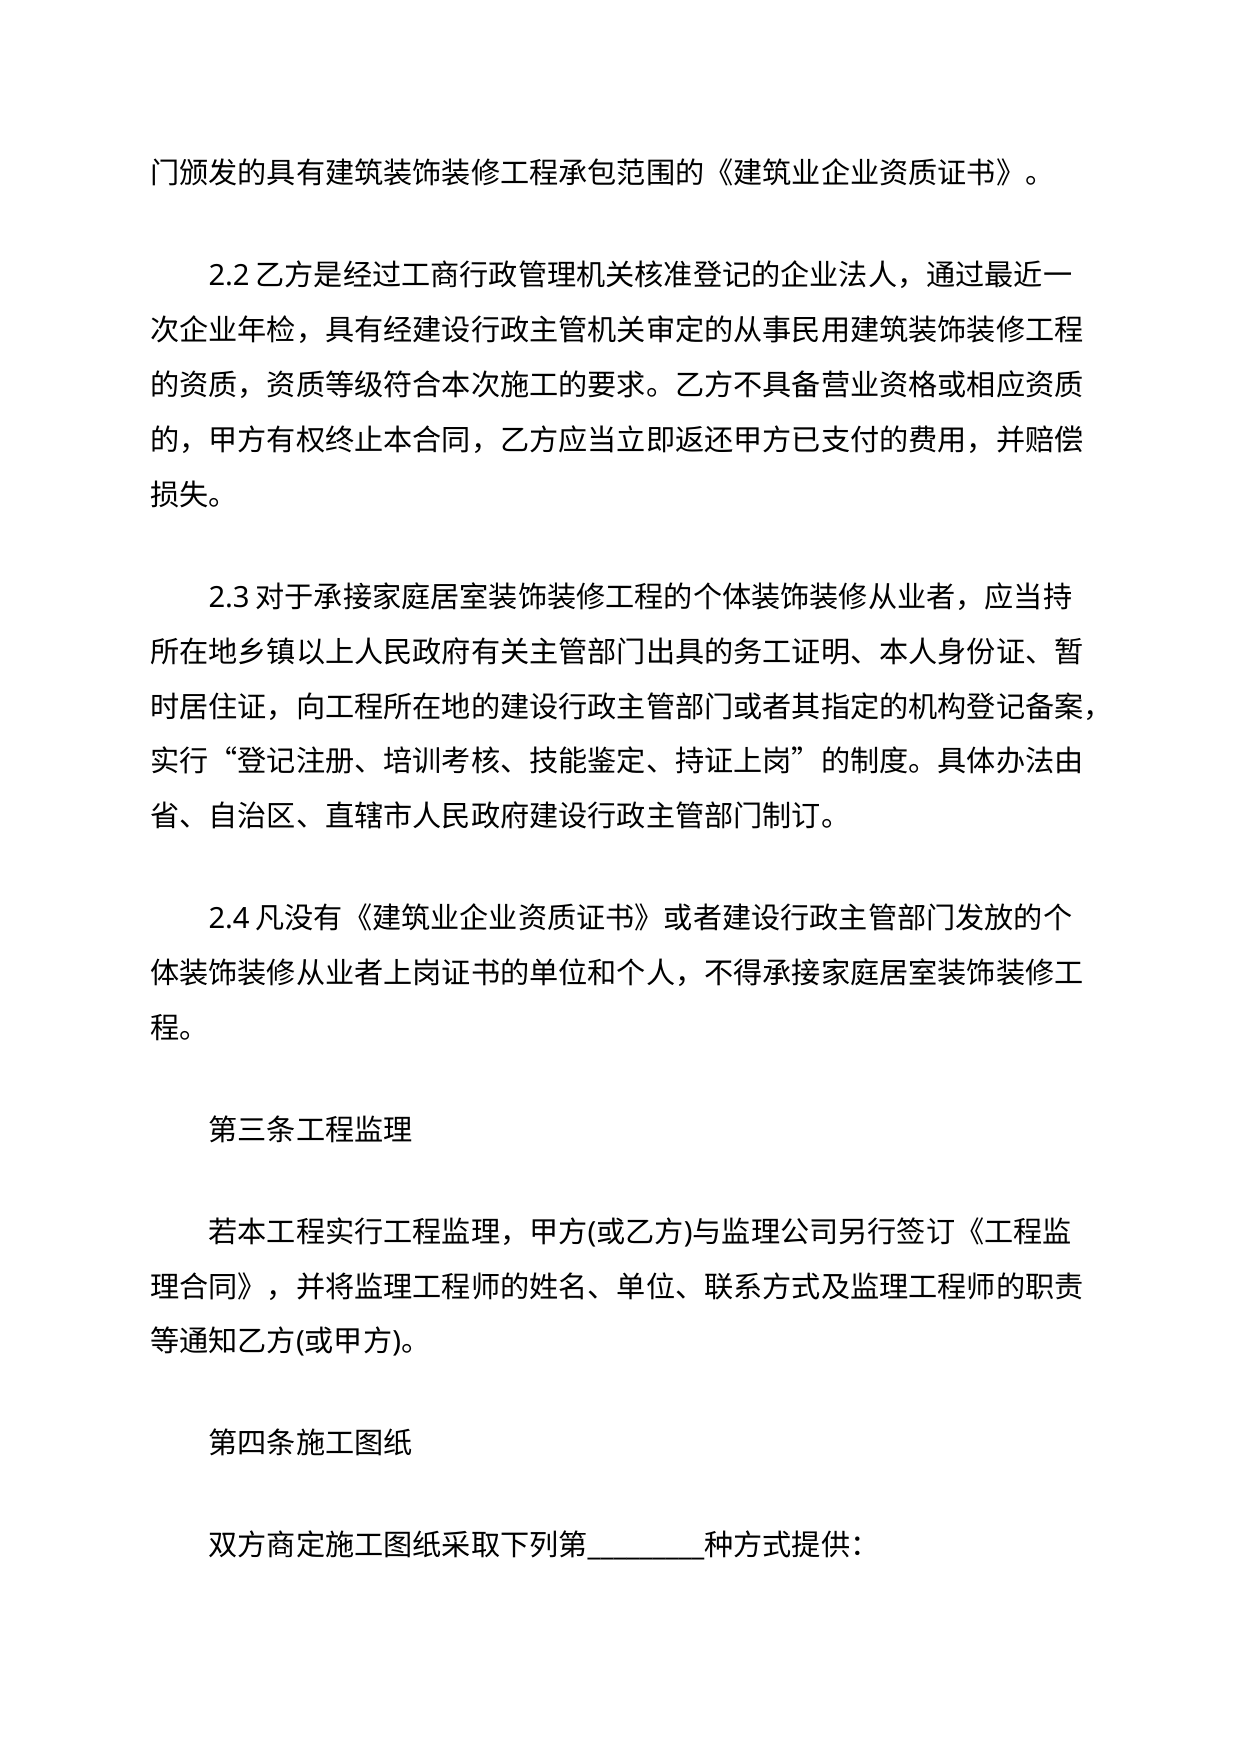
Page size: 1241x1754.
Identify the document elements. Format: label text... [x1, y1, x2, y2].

text 第四条施工图纸 [150, 1420, 1090, 1462]
text 第三条工程监理 [150, 1106, 1090, 1149]
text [150, 150, 1090, 192]
text 2.3对于承接家庭居室装饰装修工程的个体装饰装修从业者，应当持所在地乡镇以上人民政府有关主管部门出具的务工证明、本人身份证、暂时居住证，向工程所在地的建设行政主管部门或者其指定的机构登记备案，实行“登记注册、培训考核、技能鉴定、持证上岗”的制度。具体办法由省、自治区、直辖市人民政府建设行政主管部门制订。 [150, 573, 1090, 835]
text 若本工程实行工程监理，甲方(或乙方)与监理公司另行签订《工程监理合同》，并将监理工程师的姓名、单位、联系方式及监理工程师的职责等通知乙方(或甲方)。 [150, 1208, 1090, 1360]
text 双方商定施工图纸采取下列第_________种方式提供： [150, 1522, 1090, 1564]
text 2.2乙方是经过工商行政管理机关核准登记的企业法人，通过最近一次企业年检，具有经建设行政主管机关审定的从事民用建筑装饰装修工程的资质，资质等级符合本次施工的要求。乙方不具备营业资格或相应资质的，甲方有权终止本合同，乙方应当立即返还甲方已支付的费用，并赔偿损失。 [150, 252, 1090, 514]
text 2.4凡没有《建筑业企业资质证书》或者建设行政主管部门发放的个体装饰装修从业者上岗证书的单位和个人，不得承接家庭居室装饰装修工程。 [150, 895, 1090, 1047]
